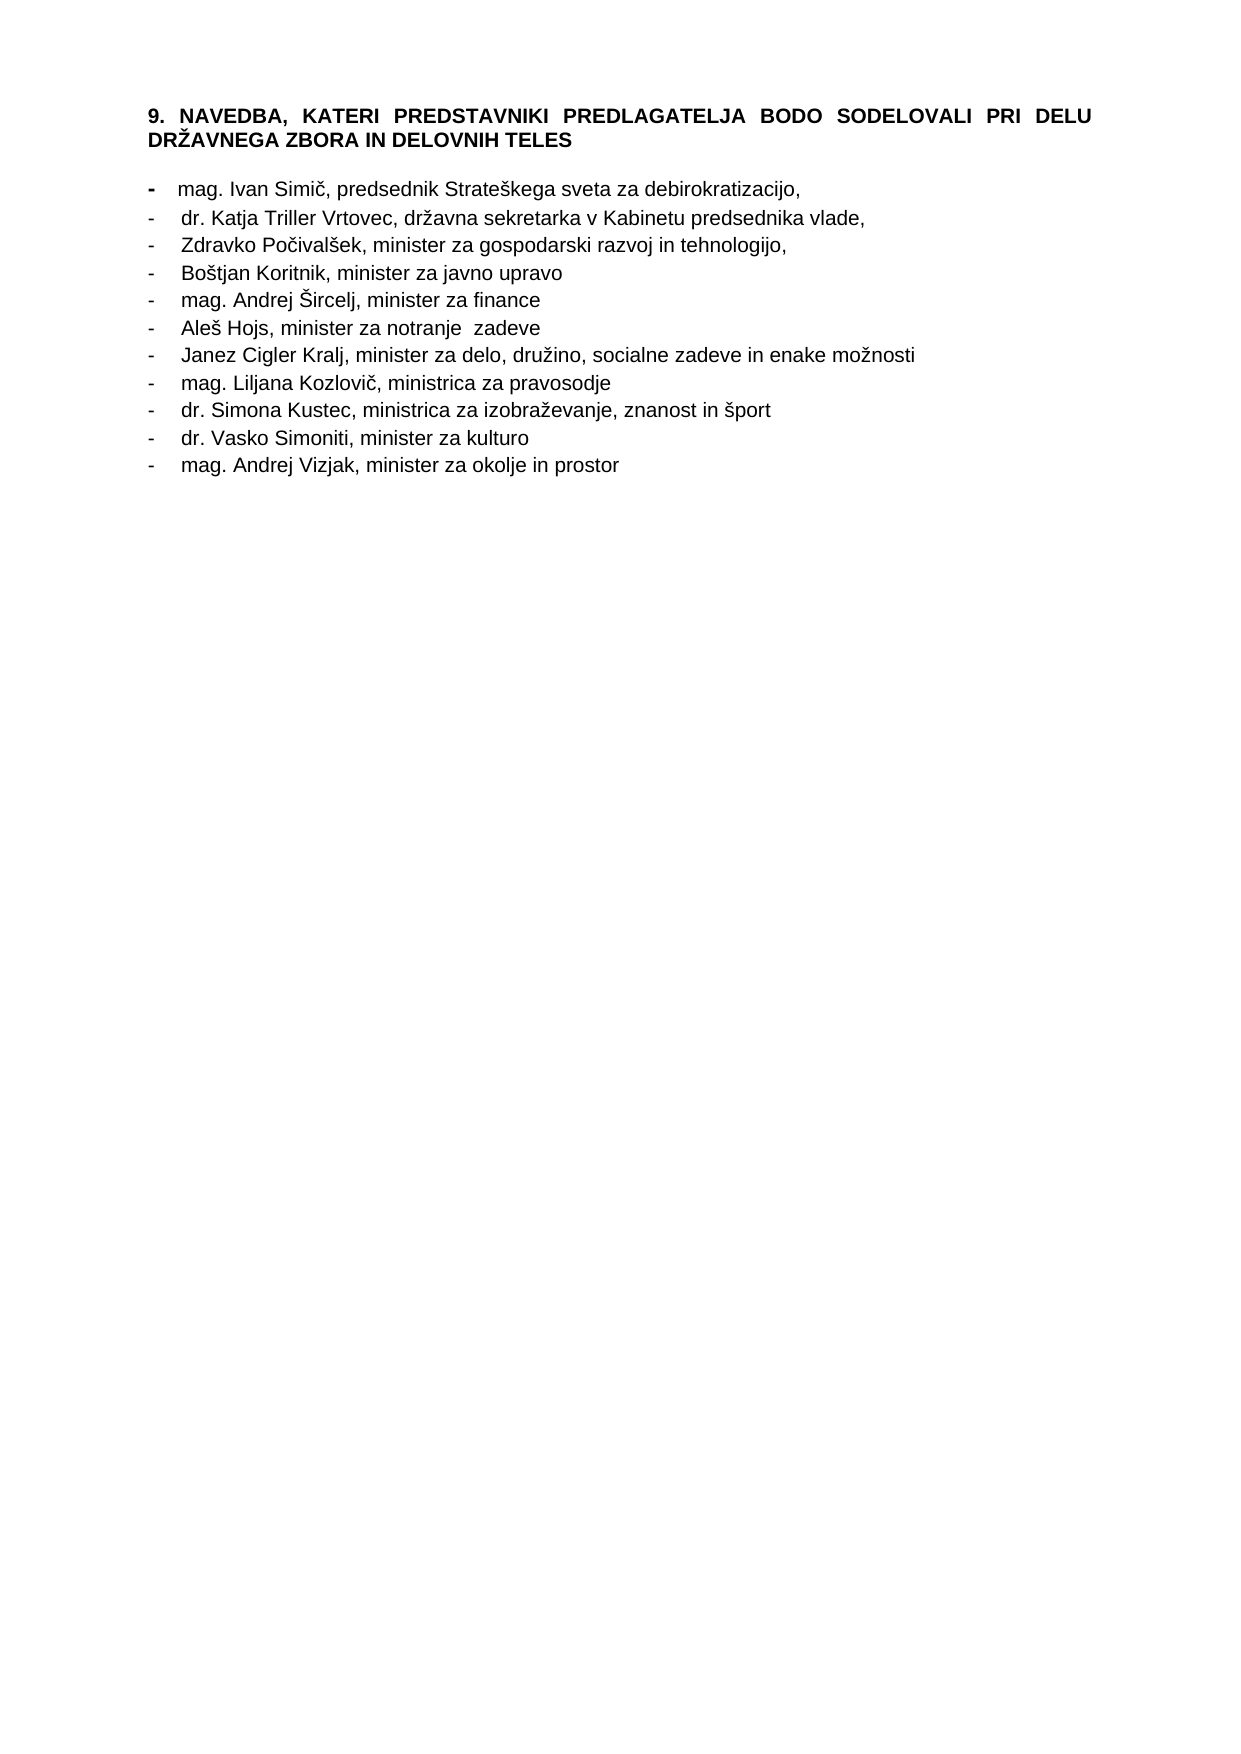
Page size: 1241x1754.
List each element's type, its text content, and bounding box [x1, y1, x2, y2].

list mag. Liljana Kozlovič, ministrica za pravosodje [148, 371, 1093, 394]
list Boštjan Koritnik, minister za javno upravo [148, 261, 1093, 284]
list Zdravko Počivalšek, minister za gospodarski razvoj in tehnologijo, [148, 233, 1093, 257]
list dr. Katja Triller Vrtovec, državna sekretarka v Kabinetu predsednika vlade, [148, 206, 1093, 229]
list Janez Cigler Kralj, minister za delo, družino, socialne zadeve in enake možnosti [148, 343, 1093, 367]
list mag. Andrej Vizjak, minister za okolje in prostor [148, 453, 1093, 477]
text 9. NAVEDBA, KATERI PREDSTAVNIKI PREDLAGATELJA BODO SODELOVALI PRI DELU DRŽAVNEGA ZBORA IN DELOVNIH TELES [148, 103, 1093, 151]
list Aleš Hojs, minister za notranje zadeve [148, 316, 1093, 339]
list mag. Andrej Šircelj, minister za finance [148, 288, 1093, 312]
list mag. Ivan Simič, predsednik Strateškega sveta za debirokratizacijo, [148, 175, 1093, 202]
list dr. Vasko Simoniti, minister za kulturo [148, 426, 1093, 449]
list dr. Simona Kustec, ministrica za izobraževanje, znanost in šport [148, 398, 1093, 422]
